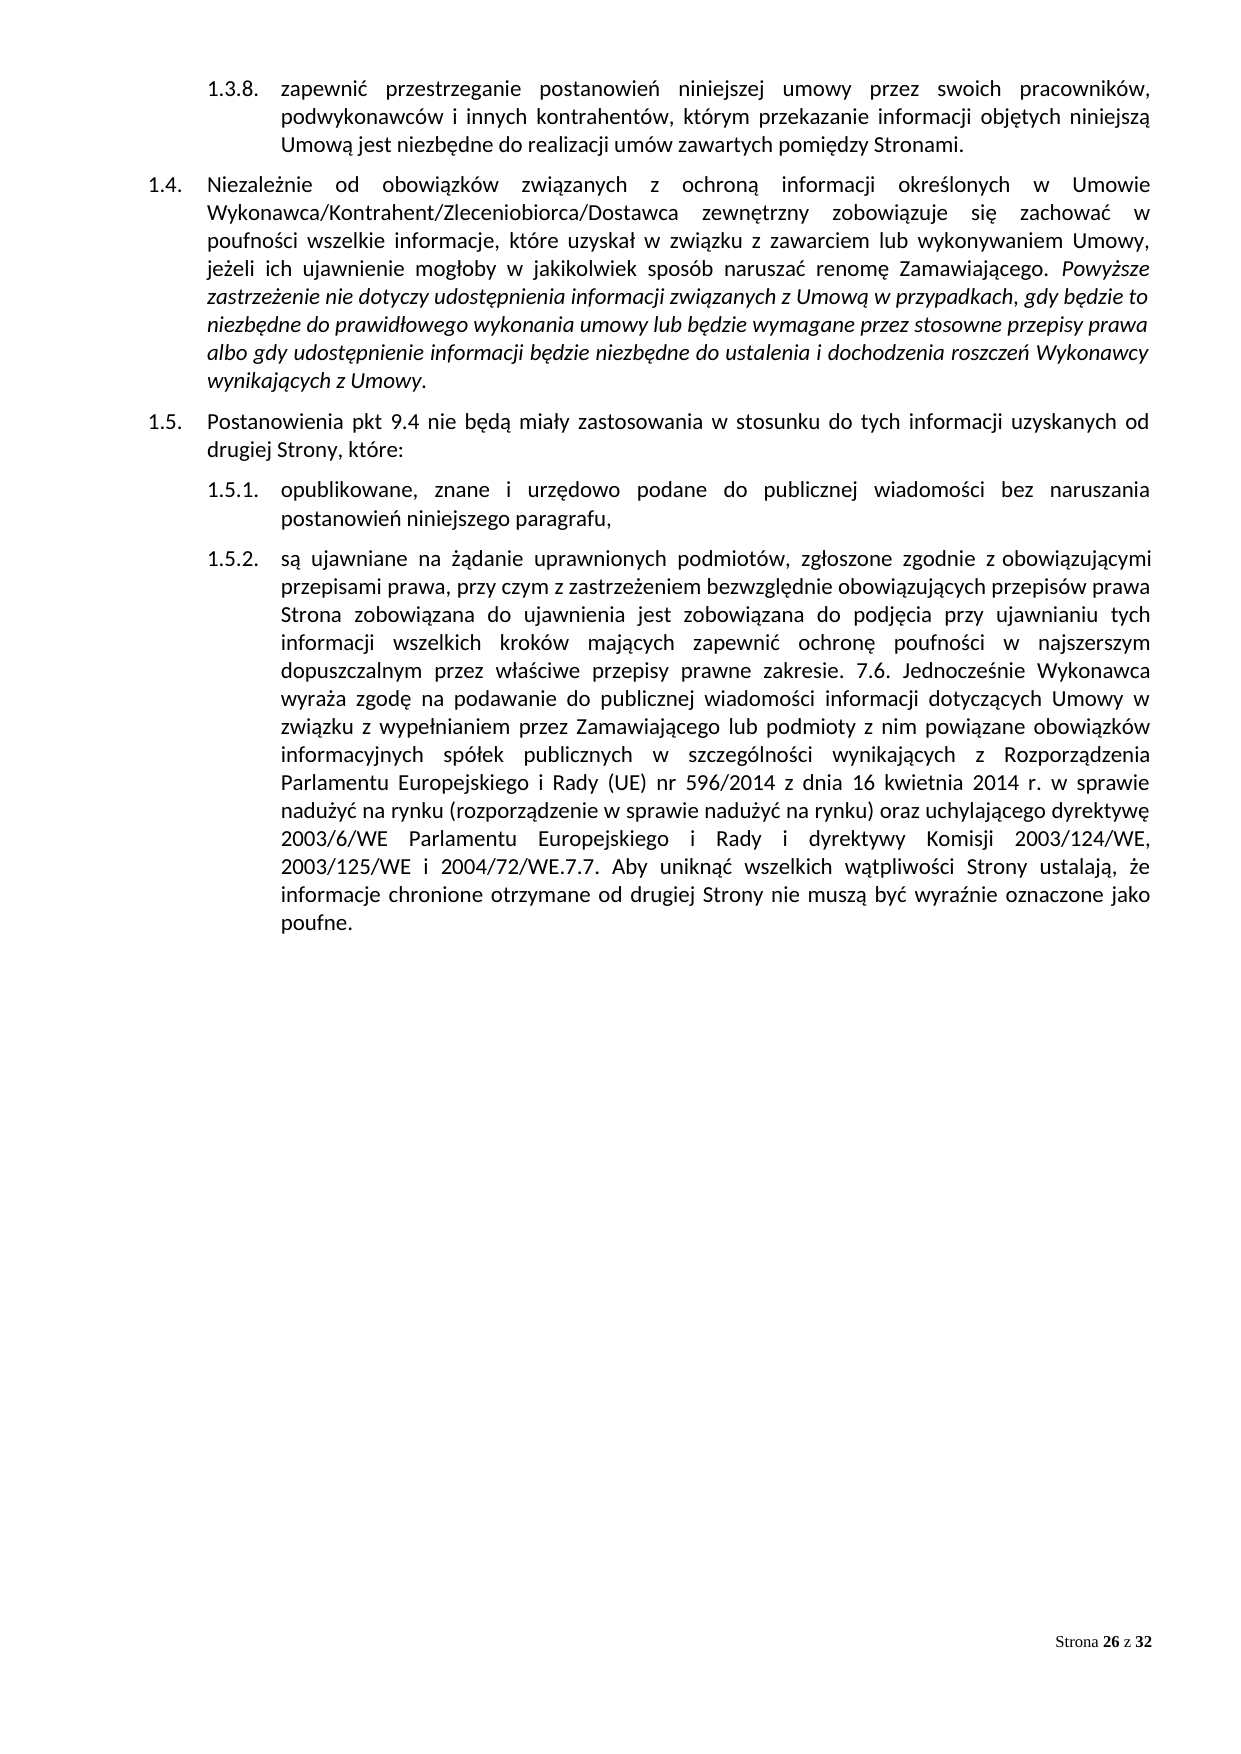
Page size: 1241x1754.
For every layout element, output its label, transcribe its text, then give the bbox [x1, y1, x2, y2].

list są ujawniane na żądanie uprawnionych podmiotów, zgłoszone zgodnie z obowiązującymi przepisami prawa, przy czym z zastrzeżeniem bezwzględnie obowiązujących przepisów prawa Strona zobowiązana do ujawnienia jest zobowiązana do podjęcia przy ujawnianiu tych informacji wszelkich kroków mających zapewnić ochronę poufności w najszerszym dopuszczalnym przez właściwe przepisy prawne zakresie. 7.6. Jednocześnie Wykonawca wyraża zgodę na podawanie do publicznej wiadomości informacji dotyczących Umowy w związku z wypełnianiem przez Zamawiającego lub podmioty z nim powiązane obowiązków informacyjnych spółek publicznych w szczególności wynikających z Rozporządzenia Parlamentu Europejskiego i Rady (UE) nr 596/2014 z dnia 16 kwietnia 2014 r. w sprawie nadużyć na rynku (rozporządzenie w sprawie nadużyć na rynku) oraz uchylającego dyrektywę 2003/6/WE Parlamentu Europejskiego i Rady i dyrektywy Komisji 2003/124/WE, 2003/125/WE i 2004/72/WE.7.7. Aby uniknąć wszelkich wątpliwości Strony ustalają, że informacje chronione otrzymane od drugiej Strony nie muszą być wyraźnie oznaczone jako poufne. [207, 544, 1152, 936]
list Postanowienia pkt 9.4 nie będą miały zastosowania w stosunku do tych informacji uzyskanych od drugiej Strony, które: [148, 407, 1152, 463]
list Niezależnie od obowiązków związanych z ochroną informacji określonych w Umowie Wykonawca/Kontrahent/Zleceniobiorca/Dostawca zewnętrzny zobowiązuje się zachować w poufności wszelkie informacje, które uzyskał w związku z zawarciem lub wykonywaniem Umowy, jeżeli ich ujawnienie mogłoby w jakikolwiek sposób naruszać renomę Zamawiającego. Powyższe zastrzeżenie nie dotyczy udostępnienia informacji związanych z Umową w przypadkach, gdy będzie to niezbędne do prawidłowego wykonania umowy lub będzie wymagane przez stosowne przepisy prawa albo gdy udostępnienie informacji będzie niezbędne do ustalenia i dochodzenia roszczeń Wykonawcy wynikających z Umowy. [148, 170, 1152, 394]
list zapewnić przestrzeganie postanowień niniejszej umowy przez swoich pracowników, podwykonawców i innych kontrahentów, którym przekazanie informacji objętych niniejszą Umową jest niezbędne do realizacji umów zawartych pomiędzy Stronami. [207, 74, 1152, 158]
list opublikowane, znane i urzędowo podane do publicznej wiadomości bez naruszania postanowień niniejszego paragrafu, [207, 476, 1152, 532]
